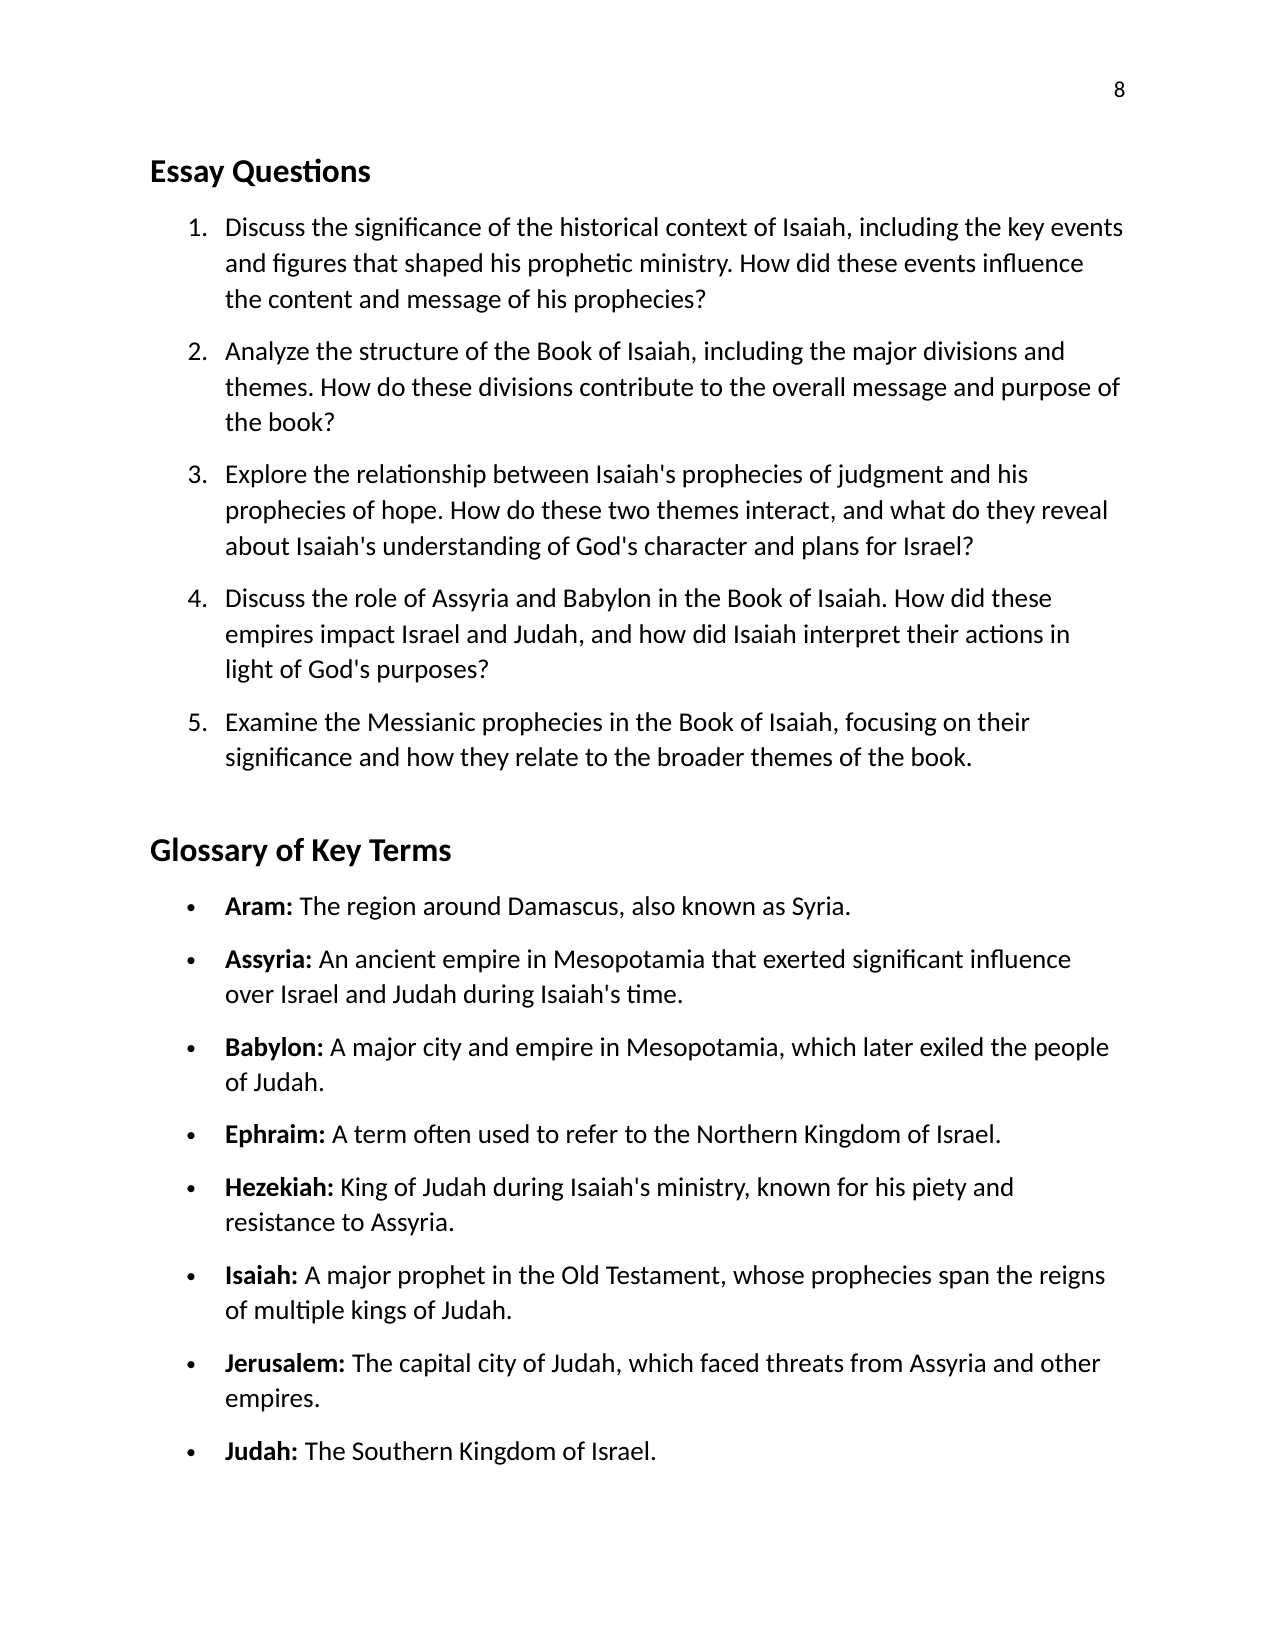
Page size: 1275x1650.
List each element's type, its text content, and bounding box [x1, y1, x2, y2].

list Aram: The region around Damascus, also known as Syria. [187, 889, 1125, 923]
list Isaiah: A major prophet in the Old Testament, whose prophecies span the reigns of multiple kings of Judah. [187, 1258, 1125, 1327]
text Glossary of Key Terms [150, 793, 1125, 870]
list Hezekiah: King of Judah during Isaiah's ministry, known for his piety and resistance to Assyria. [187, 1170, 1125, 1239]
list Discuss the significance of the historical context of Isaiah, including the key events and figures that shaped his prophetic ministry. How did these events influence the content and message of his prophecies? [187, 211, 1125, 315]
list Jerusalem: The capital city of Judah, which faced threats from Assyria and other empires. [187, 1346, 1125, 1414]
list Assyria: An ancient empire in Mesopotamia that exerted significant influence over Israel and Judah during Isaiah's time. [187, 942, 1125, 1011]
list Ephraim: A term often used to refer to the Northern Kingdom of Israel. [187, 1118, 1125, 1151]
list Analyze the structure of the Book of Isaiah, including the major divisions and themes. How do these divisions contribute to the overall message and purpose of the book? [187, 334, 1125, 438]
list Judah: The Southern Kingdom of Israel. [187, 1434, 1125, 1467]
list Examine the Messianic prophecies in the Book of Isaiah, focusing on their significance and how they relate to the broader themes of the book. [187, 705, 1125, 773]
list Babylon: A major city and empire in Mesopotamia, which later exiled the people of Judah. [187, 1030, 1125, 1098]
list Discuss the role of Assyria and Babylon in the Book of Isaiah. How did these empires impact Israel and Judah, and how did Isaiah interpret their actions in light of God's purposes? [187, 581, 1125, 686]
list Explore the relationship between Isaiah's prophecies of judgment and his prophecies of hope. How do these two themes interact, and what do they reveal about Isaiah's understanding of God's character and plans for Israel? [187, 458, 1125, 562]
text Essay Questions [150, 150, 1125, 191]
